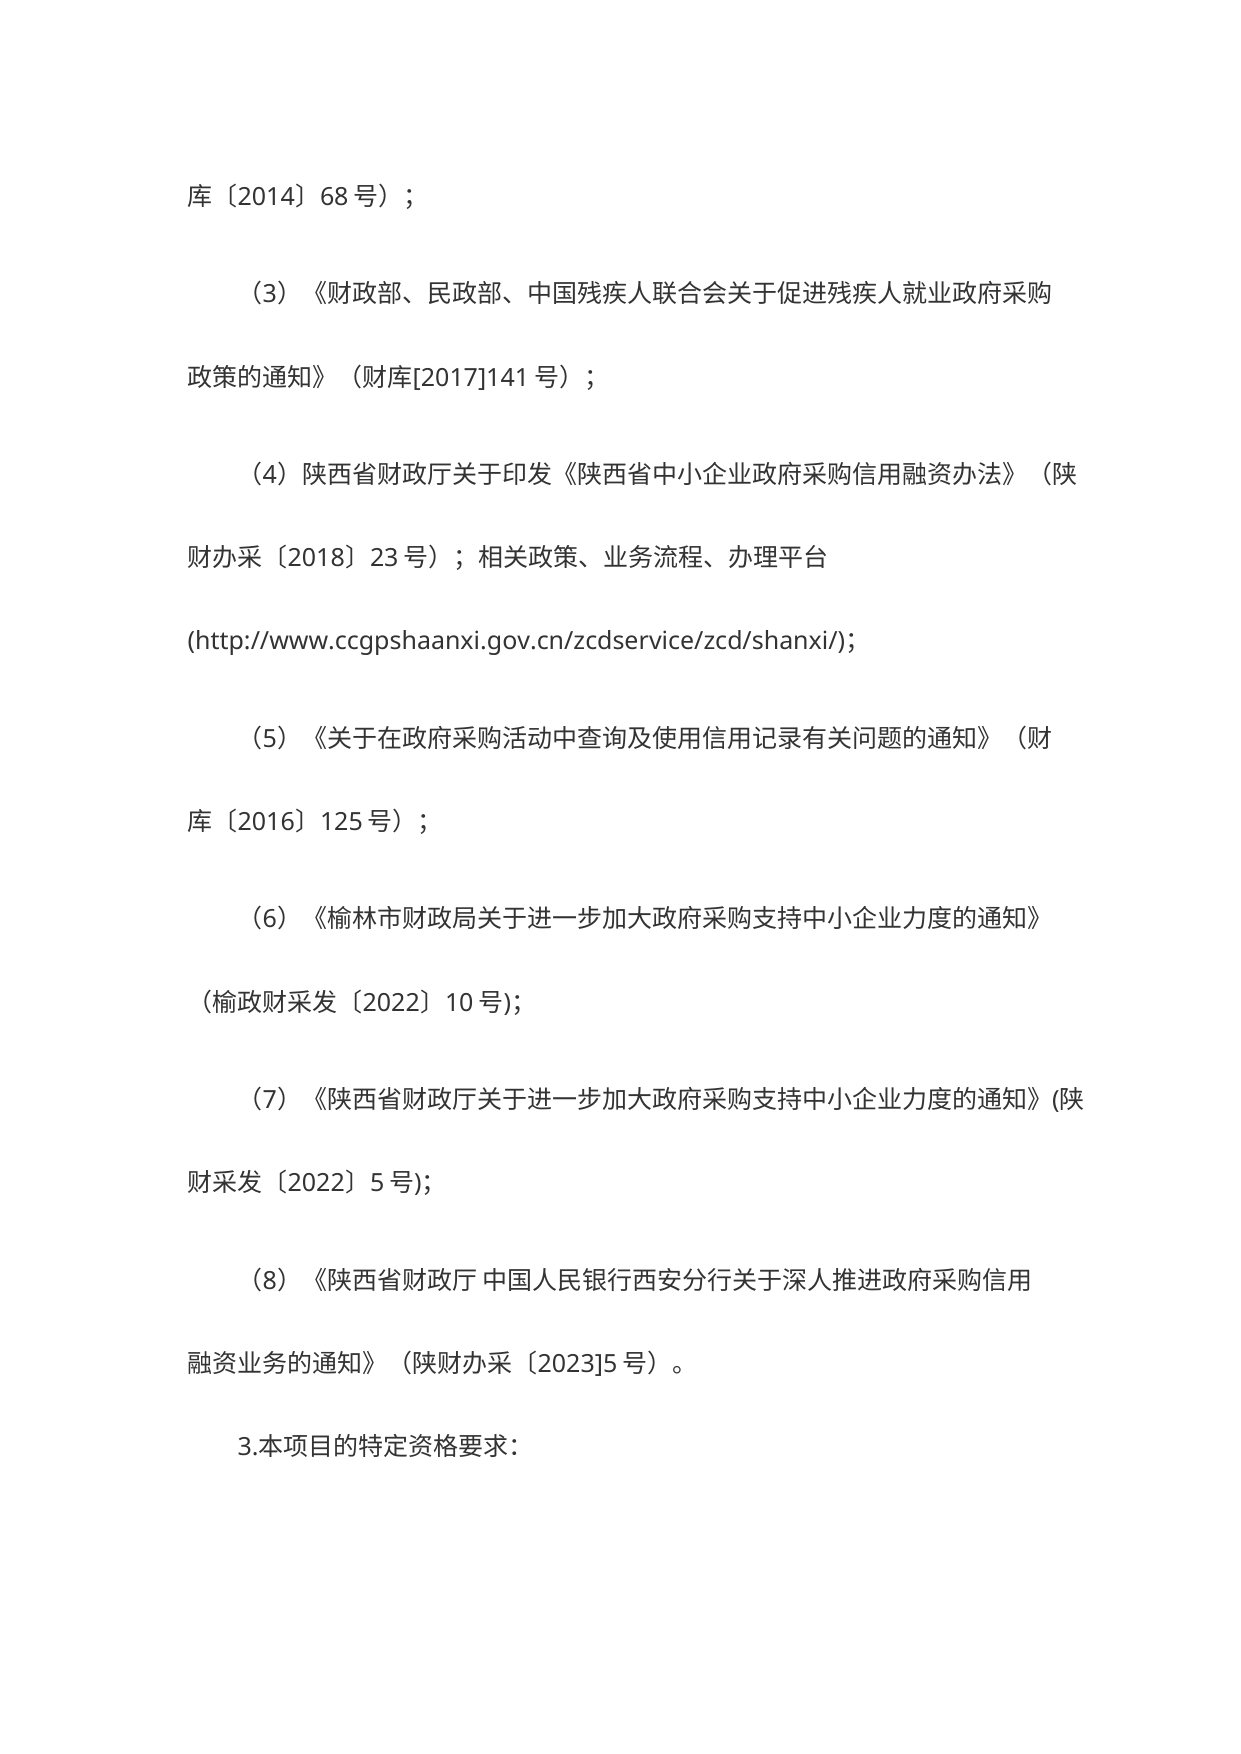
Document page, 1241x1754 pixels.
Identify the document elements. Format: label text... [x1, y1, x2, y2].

list 政策的通知》（财库[2017]141号）； （4）陕西省财政厅关于印发《陕西省中小企业政府采购信用融资办法》（陕 [187, 343, 1129, 505]
text 3.本项目的特定资格要求： [187, 1412, 1129, 1477]
list 库〔2014〕68号）； （3）《财政部、民政部、中国残疾人联合会关于促进残疾人就业政府采购 [187, 162, 1129, 324]
list 库〔2016〕125号）； （6）《榆林市财政局关于进一步加大政府采购支持中小企业力度的通知》 [187, 787, 1129, 949]
list 财办采〔2018〕23号）；相关政策、业务流程、办理平台 [187, 523, 1129, 588]
list (http://www.ccgpshaanxi.gov.cn/zcdservice/zcd/shanxi/)； （5）《关于在政府采购活动中查询及使用信用记录有关问题的通知》（财 [187, 606, 1129, 769]
list （榆政财采发〔2022〕10号)； （7）《陕西省财政厅关于进一步加大政府采购支持中小企业力度的通知》(陕 [187, 968, 1129, 1130]
list 融资业务的通知》（陕财办采〔2023]5号）。 [187, 1329, 1129, 1394]
list 财采发〔2022〕5号)； （8）《陕西省财政厅 中国人民银行西安分行关于深人推进政府采购信用 [187, 1148, 1129, 1311]
